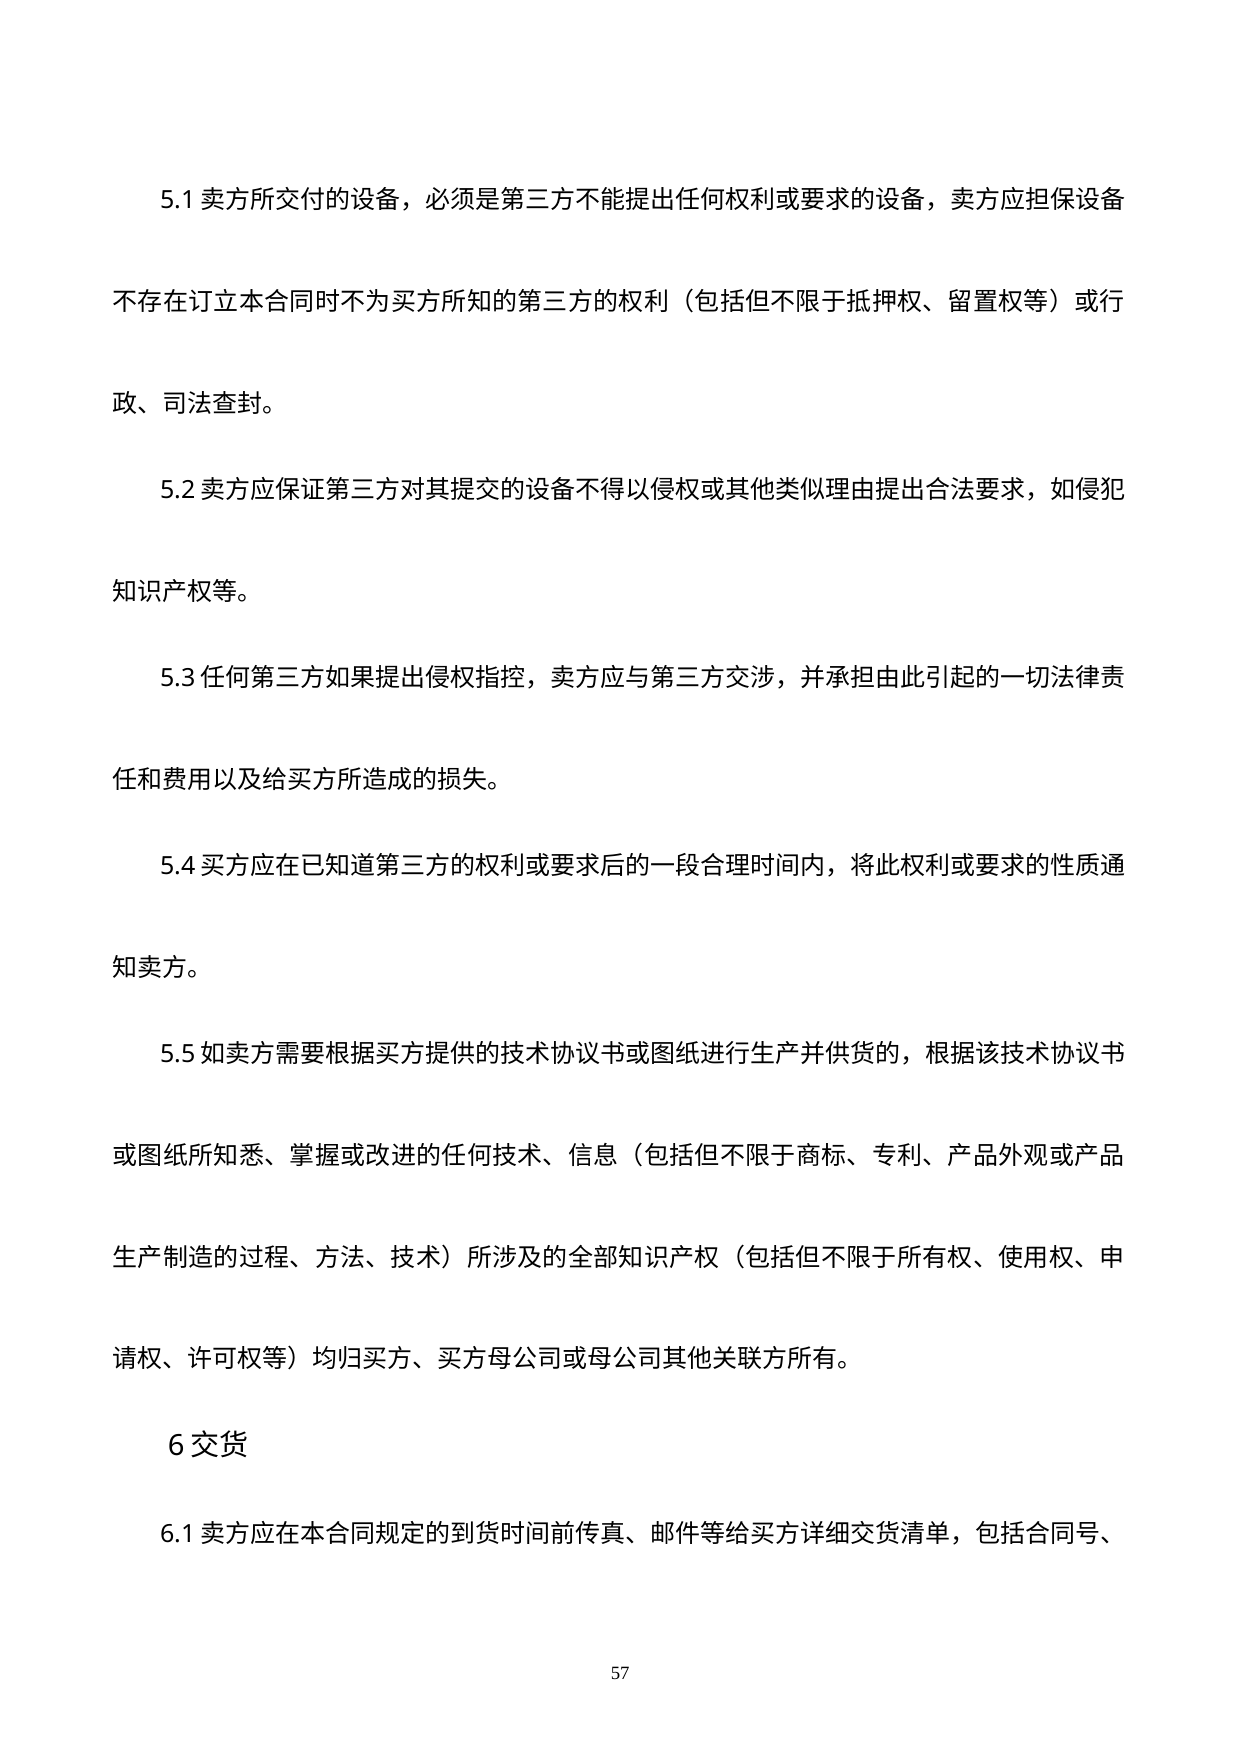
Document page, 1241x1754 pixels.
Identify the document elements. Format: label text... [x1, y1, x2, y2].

text 5.2卖方应保证第三方对其提交的设备不得以侵权或其他类似理由提出合法要求，如侵犯知识产权等。 [112, 454, 1128, 623]
text 5.3任何第三方如果提出侵权指控，卖方应与第三方交涉，并承担由此引起的一切法律责任和费用以及给买方所造成的损失。 [112, 642, 1128, 811]
text 5.4买方应在已知道第三方的权利或要求后的一段合理时间内，将此权利或要求的性质通知卖方。 [112, 829, 1128, 999]
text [112, 1498, 1128, 1566]
text 5.1卖方所交付的设备，必须是第三方不能提出任何权利或要求的设备，卖方应担保设备不存在订立本合同时不为买方所知的第三方的权利（包括但不限于抵押权、留置权等）或行政、司法查封。 [112, 164, 1128, 436]
text 5.5如卖方需要根据买方提供的技术协议书或图纸进行生产并供货的，根据该技术协议书或图纸所知悉、掌握或改进的任何技术、信息（包括但不限于商标、专利、产品外观或产品生产制造的过程、方法、技术）所涉及的全部知识产权（包括但不限于所有权、使用权、申请权、许可权等）均归买方、买方母公司或母公司其他关联方所有。 [112, 1017, 1128, 1391]
subtitle 6交货 [112, 1409, 1128, 1477]
